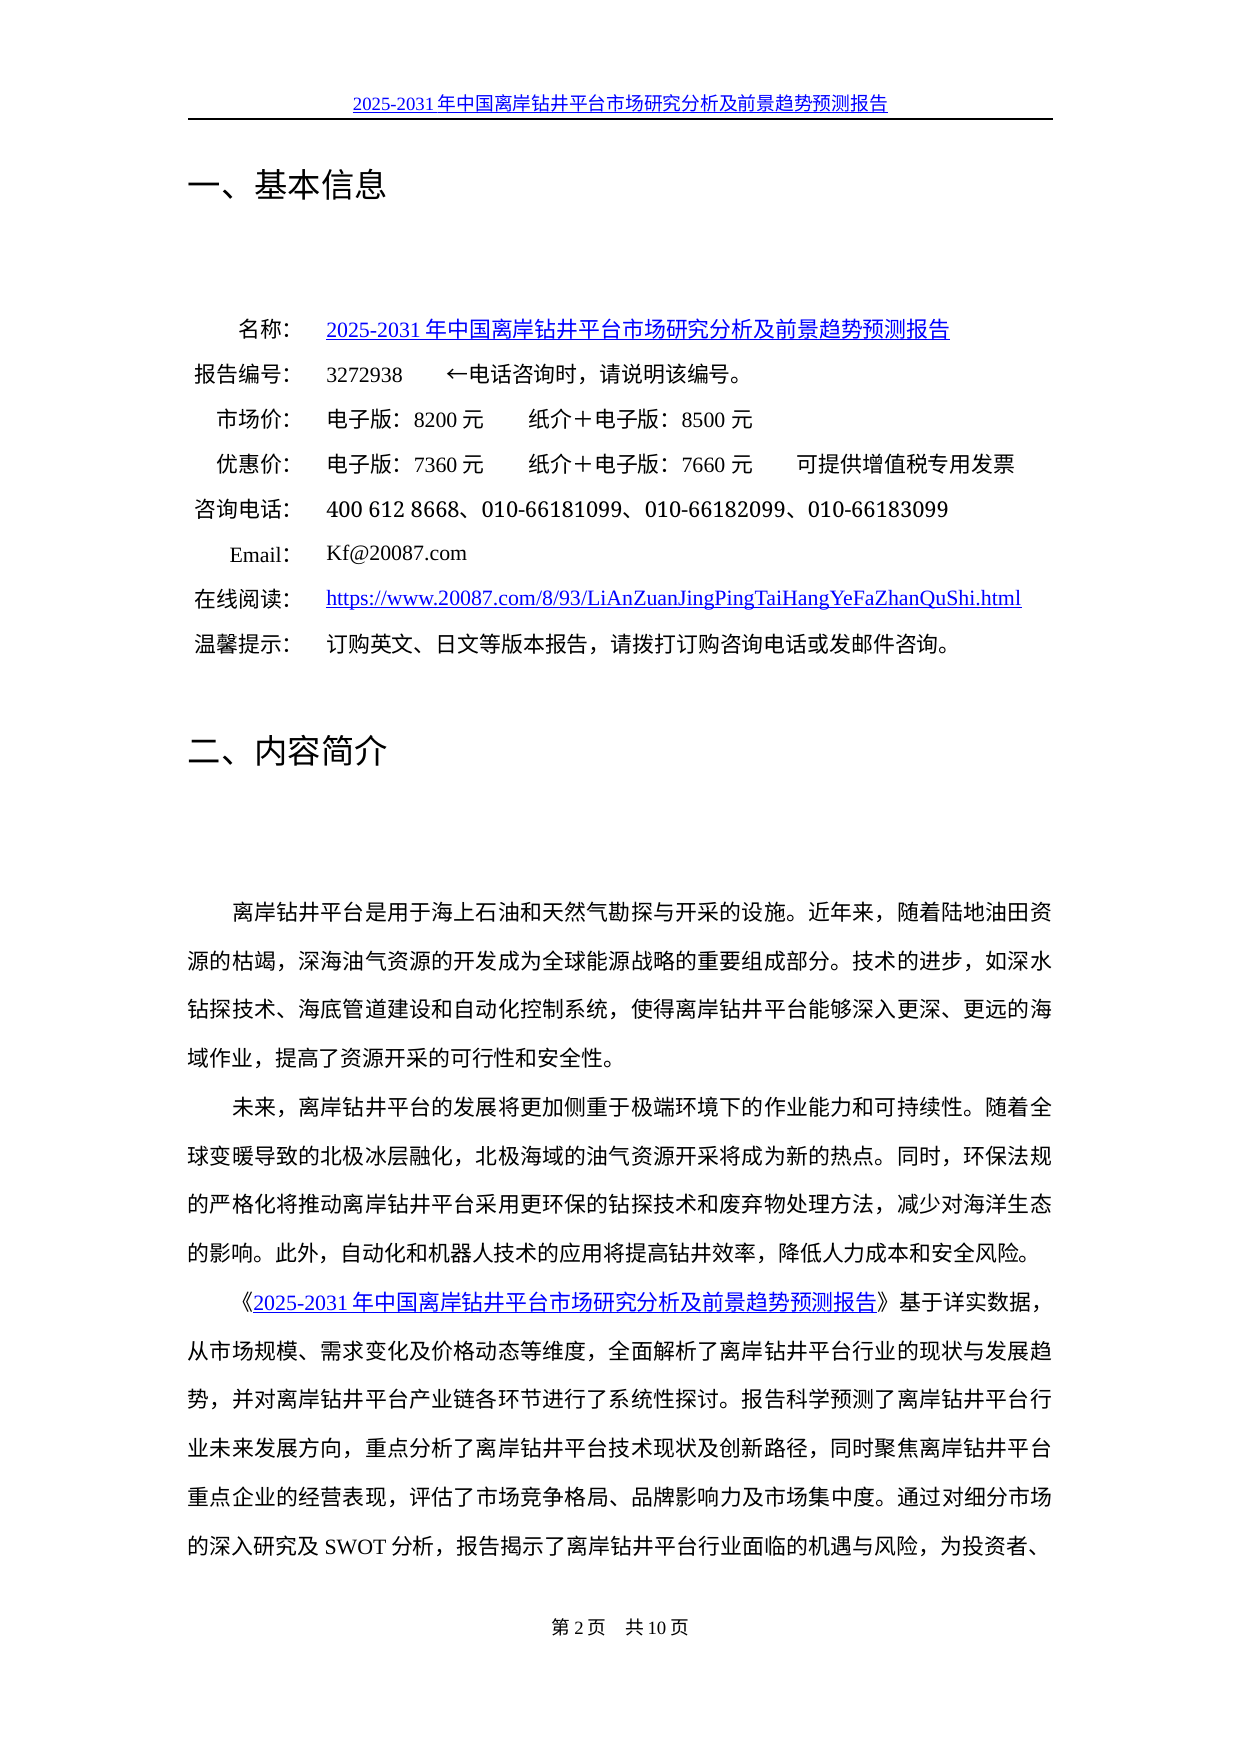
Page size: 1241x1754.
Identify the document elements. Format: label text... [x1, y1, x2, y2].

table_cell 3272938 ←电话咨询时，请说明该编号。 [315, 357, 1073, 402]
table_header 名称： [167, 312, 315, 357]
table_cell 市场价： [167, 402, 315, 447]
table_cell Kf@20087.com [315, 537, 1073, 582]
table_cell 电子版：8200 元 纸介＋电子版：8500 元 [315, 402, 1073, 447]
table_cell 报告编号： [167, 357, 315, 402]
title 一、基本信息 [187, 150, 1053, 215]
table_cell [315, 582, 1073, 627]
table_cell 在线阅读： [167, 582, 315, 627]
table_cell 400 612 8668、010-66181099、010-66182099、010-66183099 [315, 492, 1073, 537]
table_header 2025-2031年中国离岸钻井平台市场研究分析及前景趋势预测报告 [315, 312, 1073, 357]
table_cell 优惠价： [167, 447, 315, 492]
table_cell 温馨提示： [167, 627, 315, 672]
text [187, 894, 1053, 1561]
table_cell 电子版：7360 元 纸介＋电子版：7660 元 可提供增值税专用发票 [315, 447, 1073, 492]
table_cell Email： [167, 537, 315, 582]
title 二、内容简介 [187, 717, 1053, 782]
table_cell 订购英文、日文等版本报告，请拨打订购咨询电话或发邮件咨询。 [315, 627, 1073, 672]
table_cell 咨询电话： [167, 492, 315, 537]
